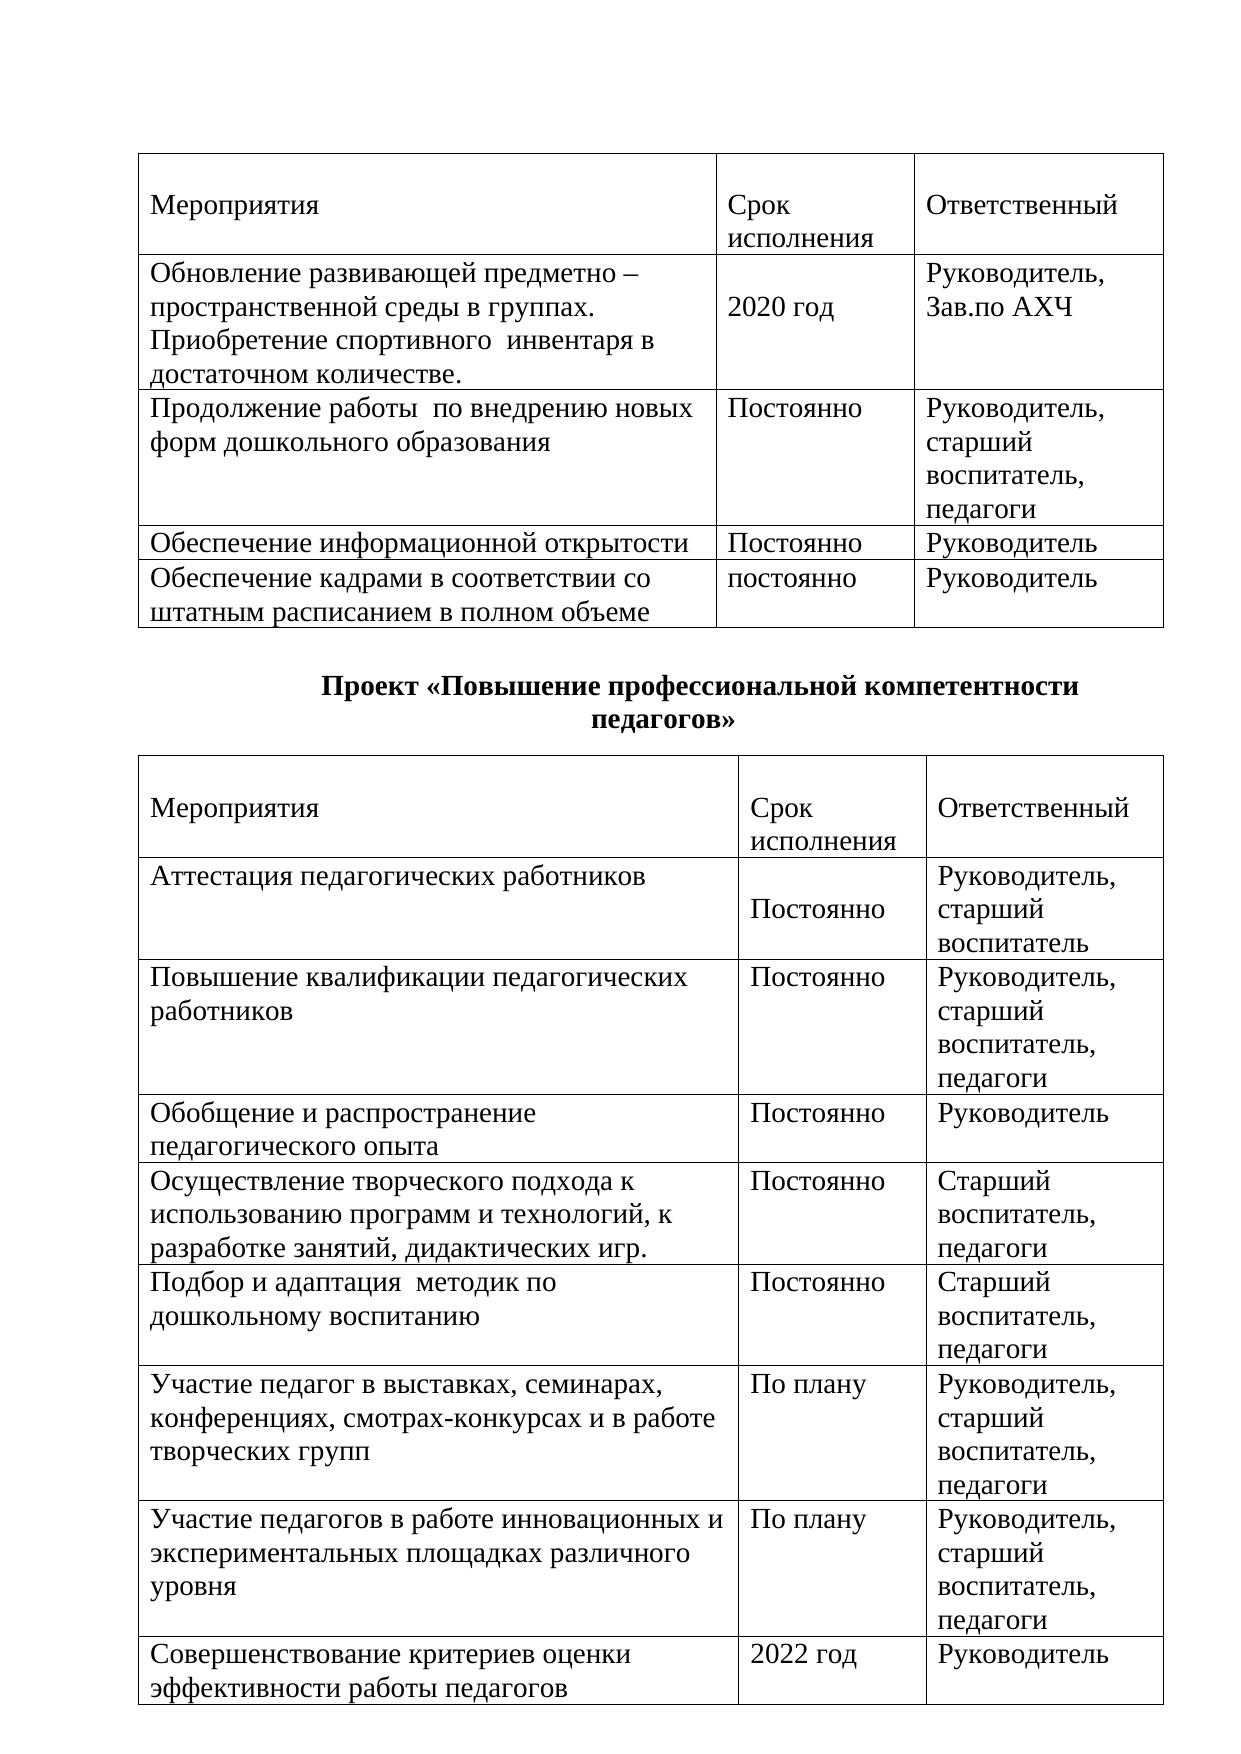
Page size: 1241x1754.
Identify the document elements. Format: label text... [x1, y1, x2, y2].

table_header Ответственный [927, 756, 1163, 857]
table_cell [139, 1637, 738, 1704]
table_cell Обеспечение информационной открытости [139, 526, 716, 559]
table_cell Старший воспитатель, педагоги [927, 1163, 1163, 1263]
table_cell Продолжение работы по внедрению новых форм дошкольного образования [139, 390, 716, 524]
table_cell По плану [739, 1366, 926, 1500]
table_cell Руководитель [927, 1637, 1163, 1704]
table_cell Старший воспитатель, педагоги [927, 1265, 1163, 1365]
table_cell постоянно [717, 560, 914, 627]
table_cell Постоянно [739, 1095, 926, 1162]
table_header Ответственный [915, 154, 1163, 254]
text Проект «Повышение профессиональной компетентности педагогов» [177, 670, 1150, 734]
table_cell Постоянно [739, 1163, 926, 1263]
table_cell Руководитель, старший воспитатель, педагоги [915, 390, 1163, 524]
table_cell 2022 год [739, 1637, 926, 1704]
table_cell Аттестация педагогических работников [139, 858, 738, 958]
table_cell Руководитель, старший воспитатель, педагоги [927, 960, 1163, 1094]
table_cell Обеспечение кадрами в соответствии со штатным расписанием в полном объеме [139, 560, 716, 627]
table_cell Обновление развивающей предметно – пространственной среды в группах. Приобретение спортивного инвентаря в достаточном количестве. [139, 255, 716, 389]
table_cell Постоянно [717, 390, 914, 524]
table_cell Руководитель, старший воспитатель [927, 858, 1163, 958]
table_cell Постоянно [739, 1265, 926, 1365]
table_header Мероприятия [139, 756, 738, 857]
table_header Мероприятия [139, 154, 716, 254]
table_header Срок исполнения [739, 756, 926, 857]
table_cell По плану [739, 1501, 926, 1636]
table_cell Руководитель, старший воспитатель, педагоги [927, 1501, 1163, 1636]
table_cell Повышение квалификации педагогических работников [139, 960, 738, 1094]
table_cell Обобщение и распространение педагогического опыта [139, 1095, 738, 1162]
table_cell Руководитель [927, 1095, 1163, 1162]
table_header Срок исполнения [717, 154, 914, 254]
table_cell Подбор и адаптация методик по дошкольному воспитанию [139, 1265, 738, 1365]
table_cell Участие педагог в выставках, семинарах, конференциях, смотрах-конкурсах и в работе творческих групп [139, 1366, 738, 1500]
table_cell Постоянно [739, 960, 926, 1094]
table_cell Осуществление творческого подхода к использованию программ и технологий, к разработке занятий, дидактических игр. [139, 1163, 738, 1263]
table_cell Постоянно [717, 526, 914, 559]
table_cell Постоянно [739, 858, 926, 958]
table_cell Руководитель, старший воспитатель, педагоги [927, 1366, 1163, 1500]
table_cell Руководитель [915, 526, 1163, 559]
table_cell Руководитель, Зав.по АХЧ [915, 255, 1163, 389]
table_cell Руководитель [915, 560, 1163, 627]
table_cell Участие педагогов в работе инновационных и экспериментальных площадках различного уровня [139, 1501, 738, 1636]
table_cell 2020 год [717, 255, 914, 389]
